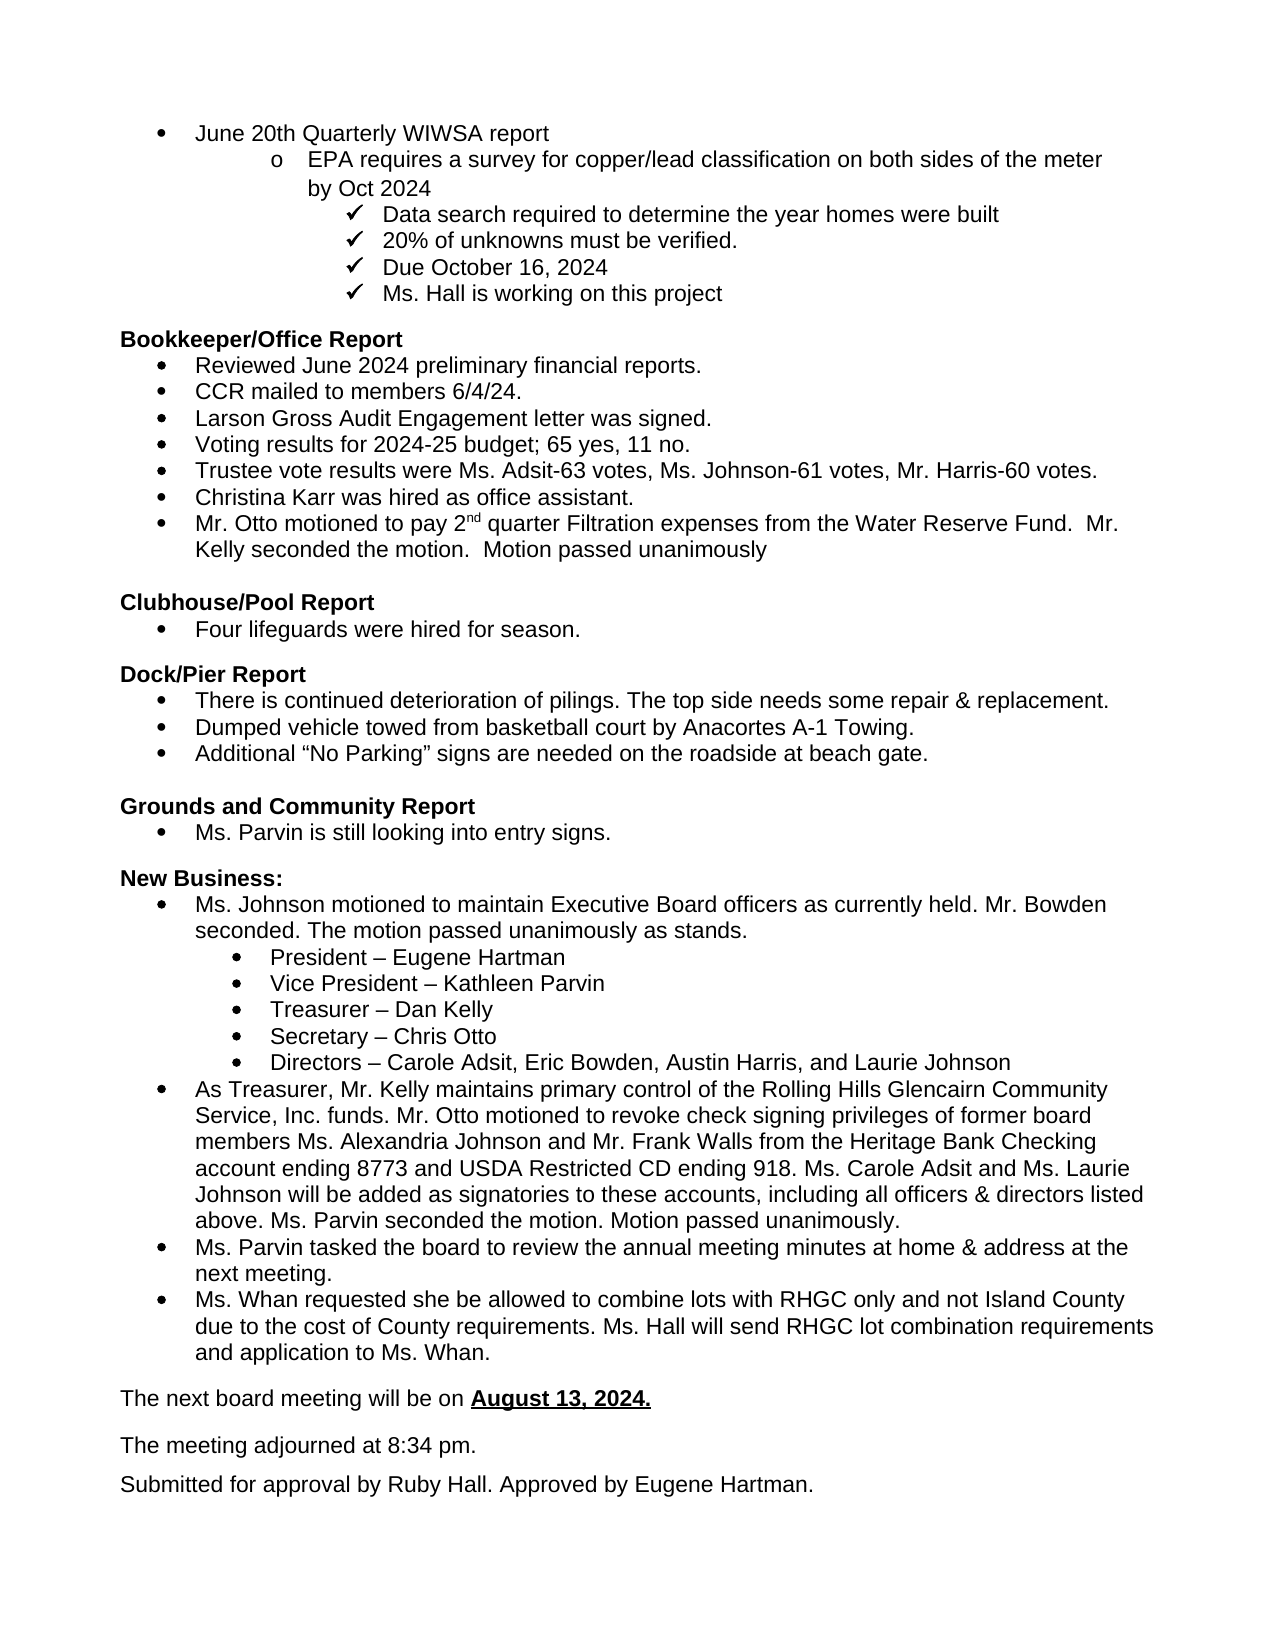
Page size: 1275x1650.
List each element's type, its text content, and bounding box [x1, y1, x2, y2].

list Ms. Hall is working on this project [345, 280, 1155, 306]
list Directors – Carole Adsit, Eric Bowden, Austin Harris, and Laurie Johnson [232, 1049, 1155, 1076]
list Four lifeguards were hired for season. [157, 616, 1155, 642]
list CCR mailed to members 6/4/24. [157, 378, 1155, 405]
text Bookkeeper/Office Report [120, 326, 1155, 352]
list Christina Karr was hired as office assistant. [157, 484, 1155, 510]
list Secretary – Chris Otto [232, 1023, 1155, 1049]
list Ms. Whan requested she be allowed to combine lots with RHGC only and not Island County due to the cost of County requirements. Ms. Hall will send RHGC lot combination requirements and application to Ms. Whan. [157, 1286, 1155, 1365]
list Trustee vote results were Ms. Adsit-63 votes, Ms. Johnson-61 votes, Mr. Harris-60 votes. [157, 457, 1155, 484]
list June 20th Quarterly WIWSA report [157, 120, 1155, 146]
list As Treasurer, Mr. Kelly maintains primary control of the Rolling Hills Glencairn Community Service, Inc. funds. Mr. Otto motioned to revoke check signing privileges of former board members Ms. Alexandria Johnson and Mr. Frank Walls from the Heritage Bank Checking account ending 8773 and USDA Restricted CD ending 918. Ms. Carole Adsit and Ms. Laurie Johnson will be added as signatories to these accounts, including all officers & directors listed above. Ms. Parvin seconded the motion. Motion passed unanimously. [157, 1076, 1155, 1234]
list Ms. Parvin tasked the board to review the annual meeting minutes at home & address at the next meeting. [157, 1234, 1155, 1286]
list Ms. Parvin is still looking into entry signs. [157, 819, 1155, 846]
list Vice President – Kathleen Parvin [232, 970, 1155, 996]
list Reviewed June 2024 preliminary financial reports. [157, 352, 1155, 378]
text New Business: [120, 865, 1155, 891]
text Dock/Pier Report [120, 661, 1155, 687]
list Due October 16, 2024 [345, 254, 1155, 280]
list EPA requires a survey for copper/lead classification on both sides of the meter by Oct 2024 [270, 146, 1110, 201]
list Dumped vehicle towed from basketball court by Anacortes A-1 Towing. [157, 714, 1155, 740]
list Voting results for 2024-25 budget; 65 yes, 11 no. [157, 431, 1155, 457]
list Data search required to determine the year homes were built [345, 201, 1155, 227]
list Larson Gross Audit Engagement letter was signed. [157, 405, 1155, 431]
list Additional “No Parking” signs are needed on the roadside at beach gate. [157, 740, 1155, 766]
list There is continued deterioration of pilings. The top side needs some repair & replacement. [157, 687, 1155, 714]
text The next board meeting will be on August 13, 2024. [120, 1384, 1155, 1411]
list Treasurer – Dan Kelly [232, 996, 1155, 1023]
list Ms. Johnson motioned to maintain Executive Board officers as currently held. Mr. Bowden seconded. The motion passed unanimously as stands. [157, 891, 1155, 944]
text Clubhouse/Pool Report [120, 589, 1155, 616]
text Submitted for approval by Ruby Hall. Approved by Eugene Hartman. [120, 1471, 1155, 1497]
list Mr. Otto motioned to pay 2nd quarter Filtration expenses from the Water Reserve Fund. Mr. Kelly seconded the motion. Motion passed unanimously [157, 510, 1155, 563]
list President – Eugene Hartman [232, 944, 1155, 970]
text Grounds and Community Report [120, 793, 1155, 819]
text The meeting adjourned at 8:34 pm. [120, 1432, 1155, 1459]
list 20% of unknowns must be verified. [345, 227, 1155, 254]
